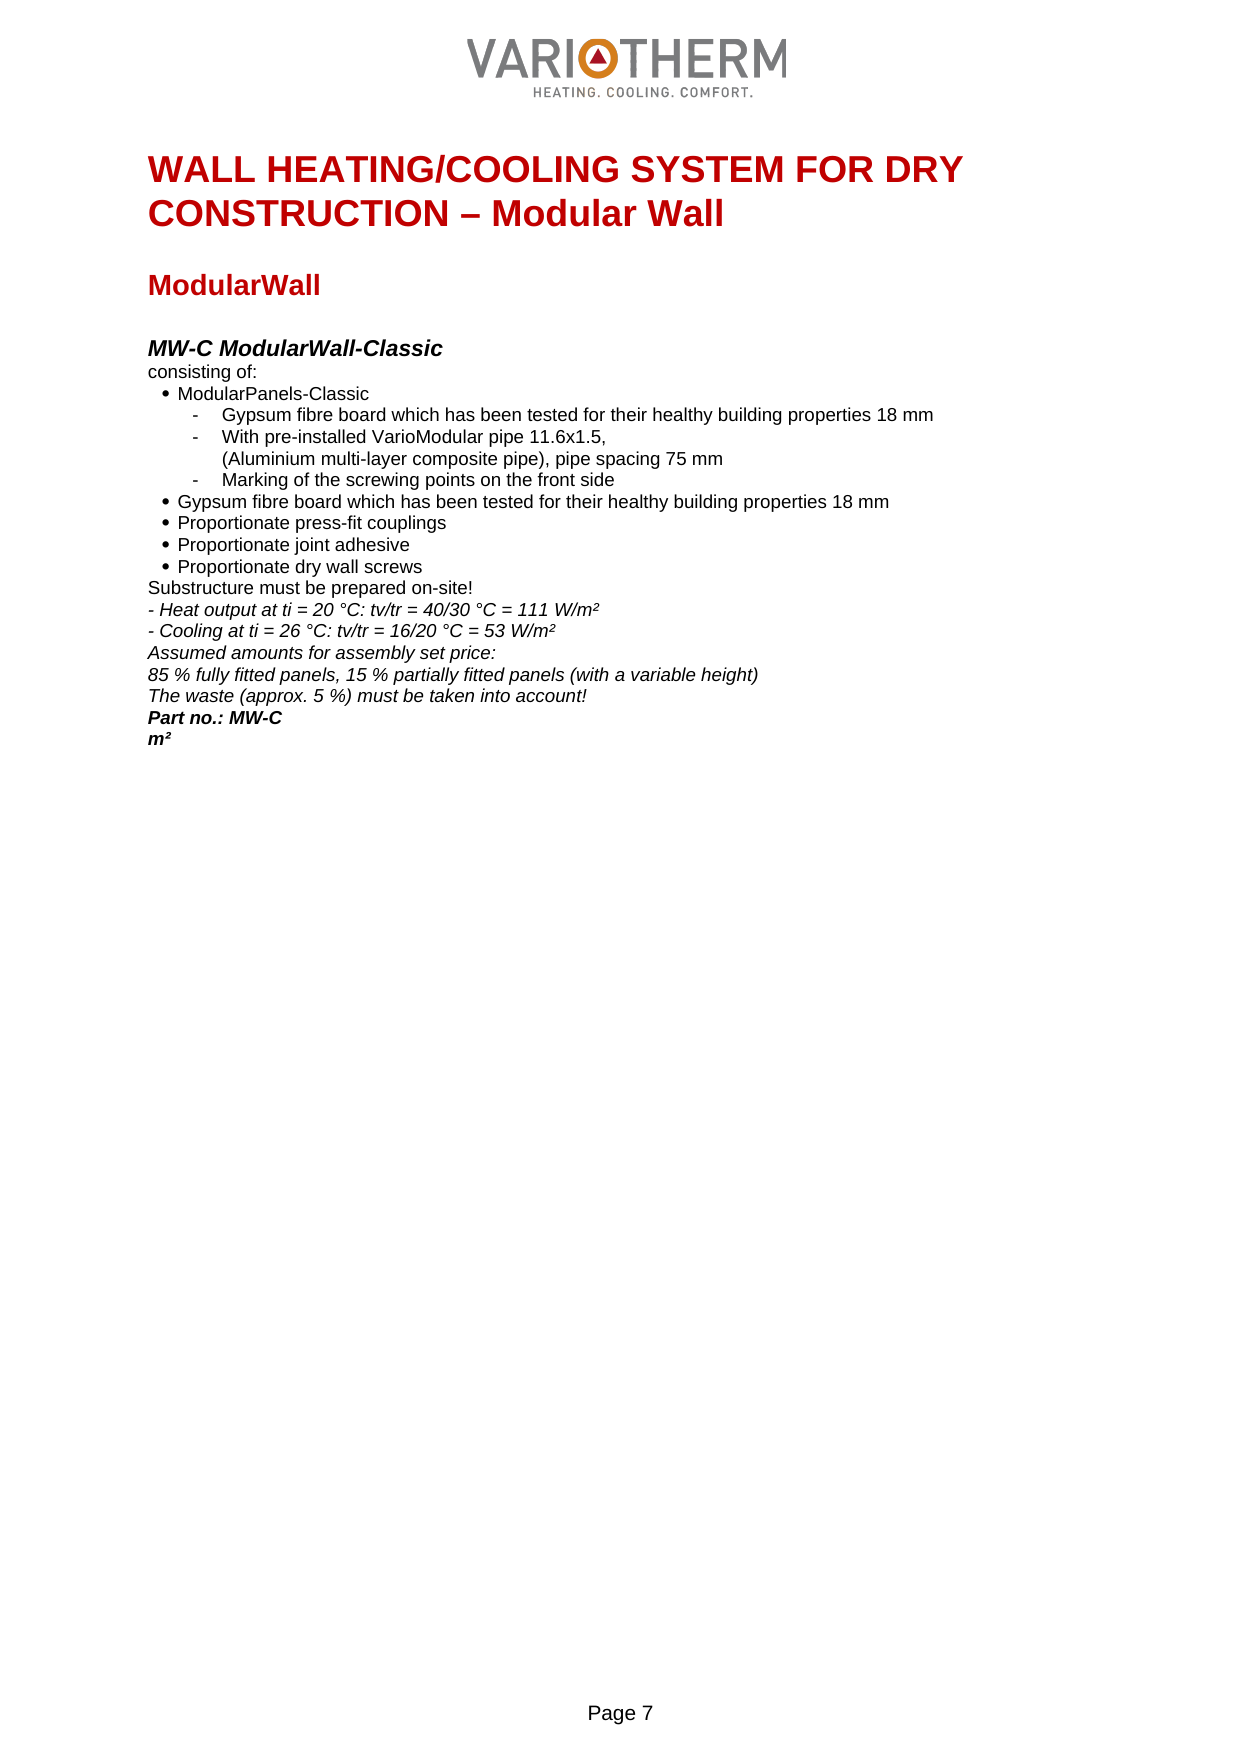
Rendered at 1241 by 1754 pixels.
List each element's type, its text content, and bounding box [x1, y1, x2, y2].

text Assumed amounts for assembly set price: [148, 642, 1092, 663]
text The waste (approx. 5 %) must be taken into account! [148, 685, 1092, 706]
picture [467, 38, 786, 99]
text consisting of: [148, 361, 1092, 382]
list Proportionate press-fit couplings [162, 512, 1092, 534]
list ModularPanels-Classic [162, 382, 1092, 404]
list Gypsum fibre board which has been tested for their healthy building properties 18 mm [192, 404, 1092, 426]
text - Cooling at ti = 26 °C: tv/tr = 16/20 °C = 53 W/m² [148, 620, 1092, 642]
list Proportionate joint adhesive [162, 534, 1092, 555]
list Marking of the screwing points on the front side [192, 469, 1092, 490]
text WALL HEATING/COOLING SYSTEM FOR DRY CONSTRUCTION – Modular Wall [148, 148, 1092, 234]
list Gypsum fibre board which has been tested for their healthy building properties 18 mm [162, 490, 1092, 512]
text ModularWall [148, 267, 1092, 301]
text m² [148, 728, 1092, 749]
list Proportionate dry wall screws [162, 555, 1092, 577]
text - Heat output at ti = 20 °C: tv/tr = 40/30 °C = 111 W/m² [148, 599, 1092, 620]
text 85 % fully fitted panels, 15 % partially fitted panels (with a variable height) [148, 663, 1092, 685]
text MW-C ModularWall-Classic [148, 334, 1092, 361]
text Substructure must be prepared on-site! [148, 577, 1092, 599]
list With pre-installed VarioModular pipe 11.6x1.5, (Aluminium multi-layer composite pipe), pipe spacing 75 mm [192, 426, 1092, 469]
text Part no.: MW-C [148, 706, 1092, 728]
